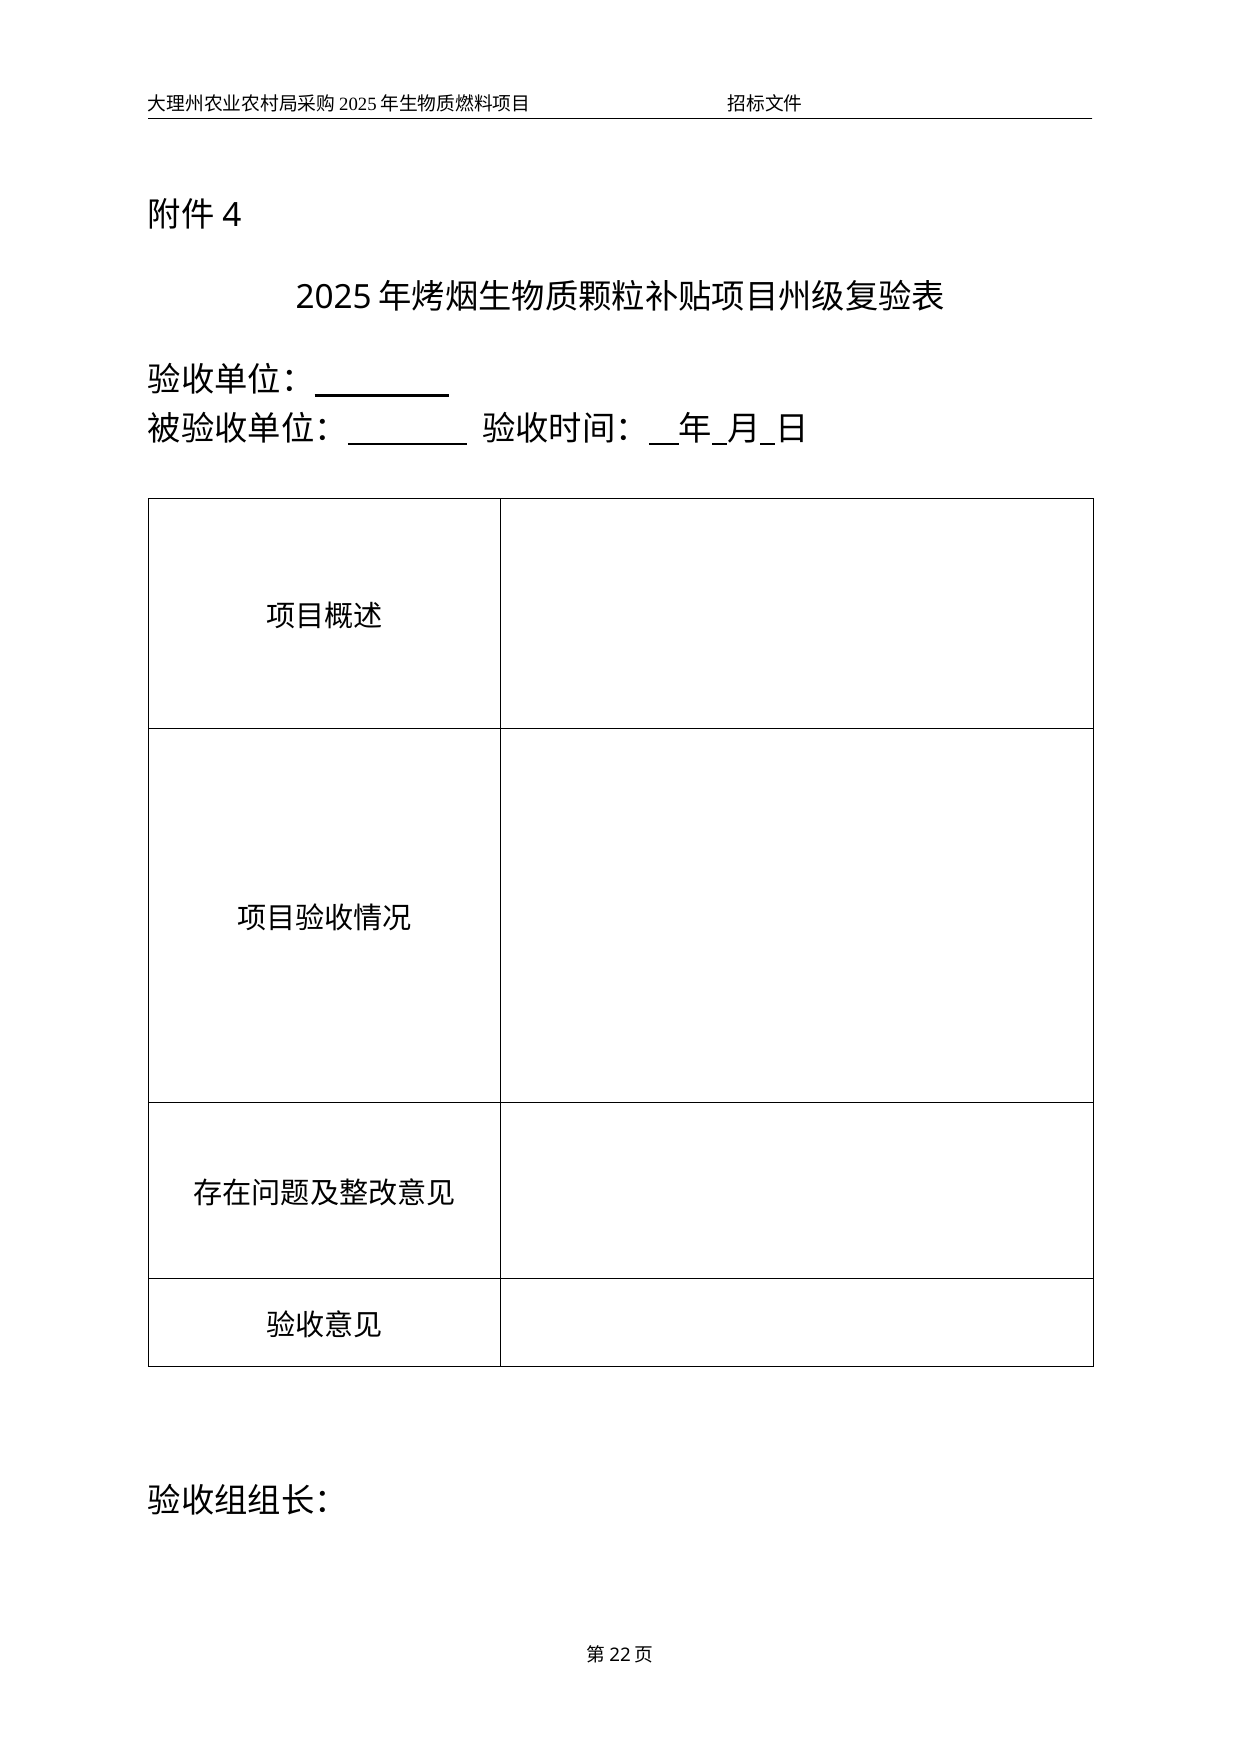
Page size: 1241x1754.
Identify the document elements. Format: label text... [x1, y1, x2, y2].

table_cell [501, 729, 1093, 1102]
table_cell [501, 1279, 1093, 1366]
table_header 项目概述 [149, 499, 500, 728]
text 被验收单位： 验收时间： 年 月 日 [148, 401, 1092, 450]
text 验收组组长： [148, 1464, 1092, 1533]
table_cell [501, 1103, 1093, 1278]
table_cell 项目验收情况 [149, 729, 500, 1102]
text 2025年烤烟生物质颗粒补贴项目州级复验表 [148, 270, 1092, 319]
table_cell 存在问题及整改意见 [149, 1103, 500, 1278]
table_header [501, 499, 1093, 728]
table_cell 验收意见 [149, 1279, 500, 1366]
text 验收单位： [148, 353, 1092, 401]
text 附件4 [148, 187, 1092, 236]
